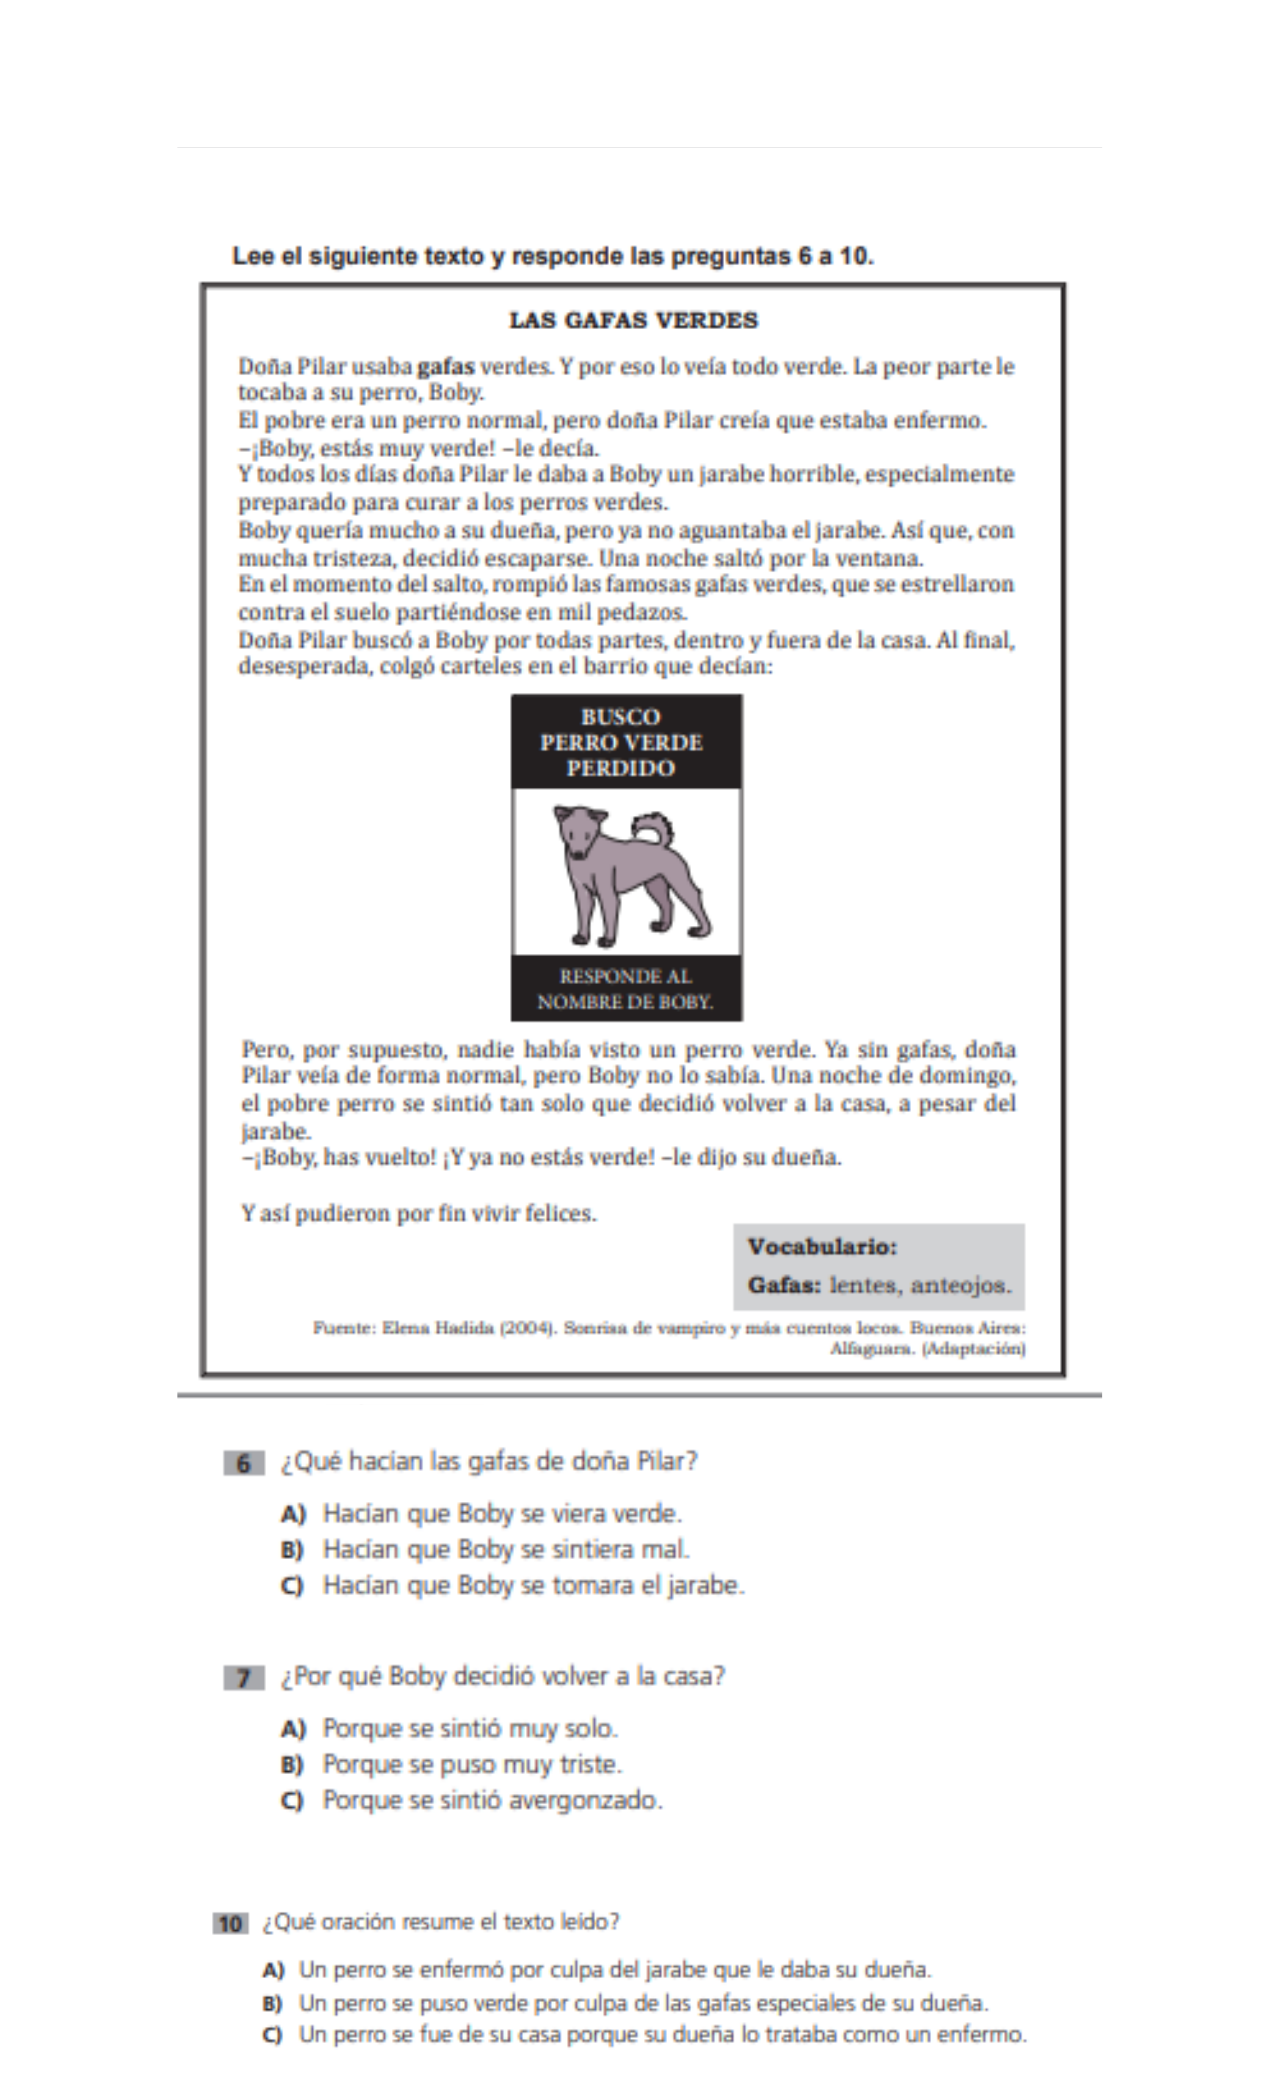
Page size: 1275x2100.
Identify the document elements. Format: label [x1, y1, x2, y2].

picture [177, 147, 1103, 1405]
picture [163, 1871, 1098, 2100]
picture [205, 1426, 1177, 1849]
